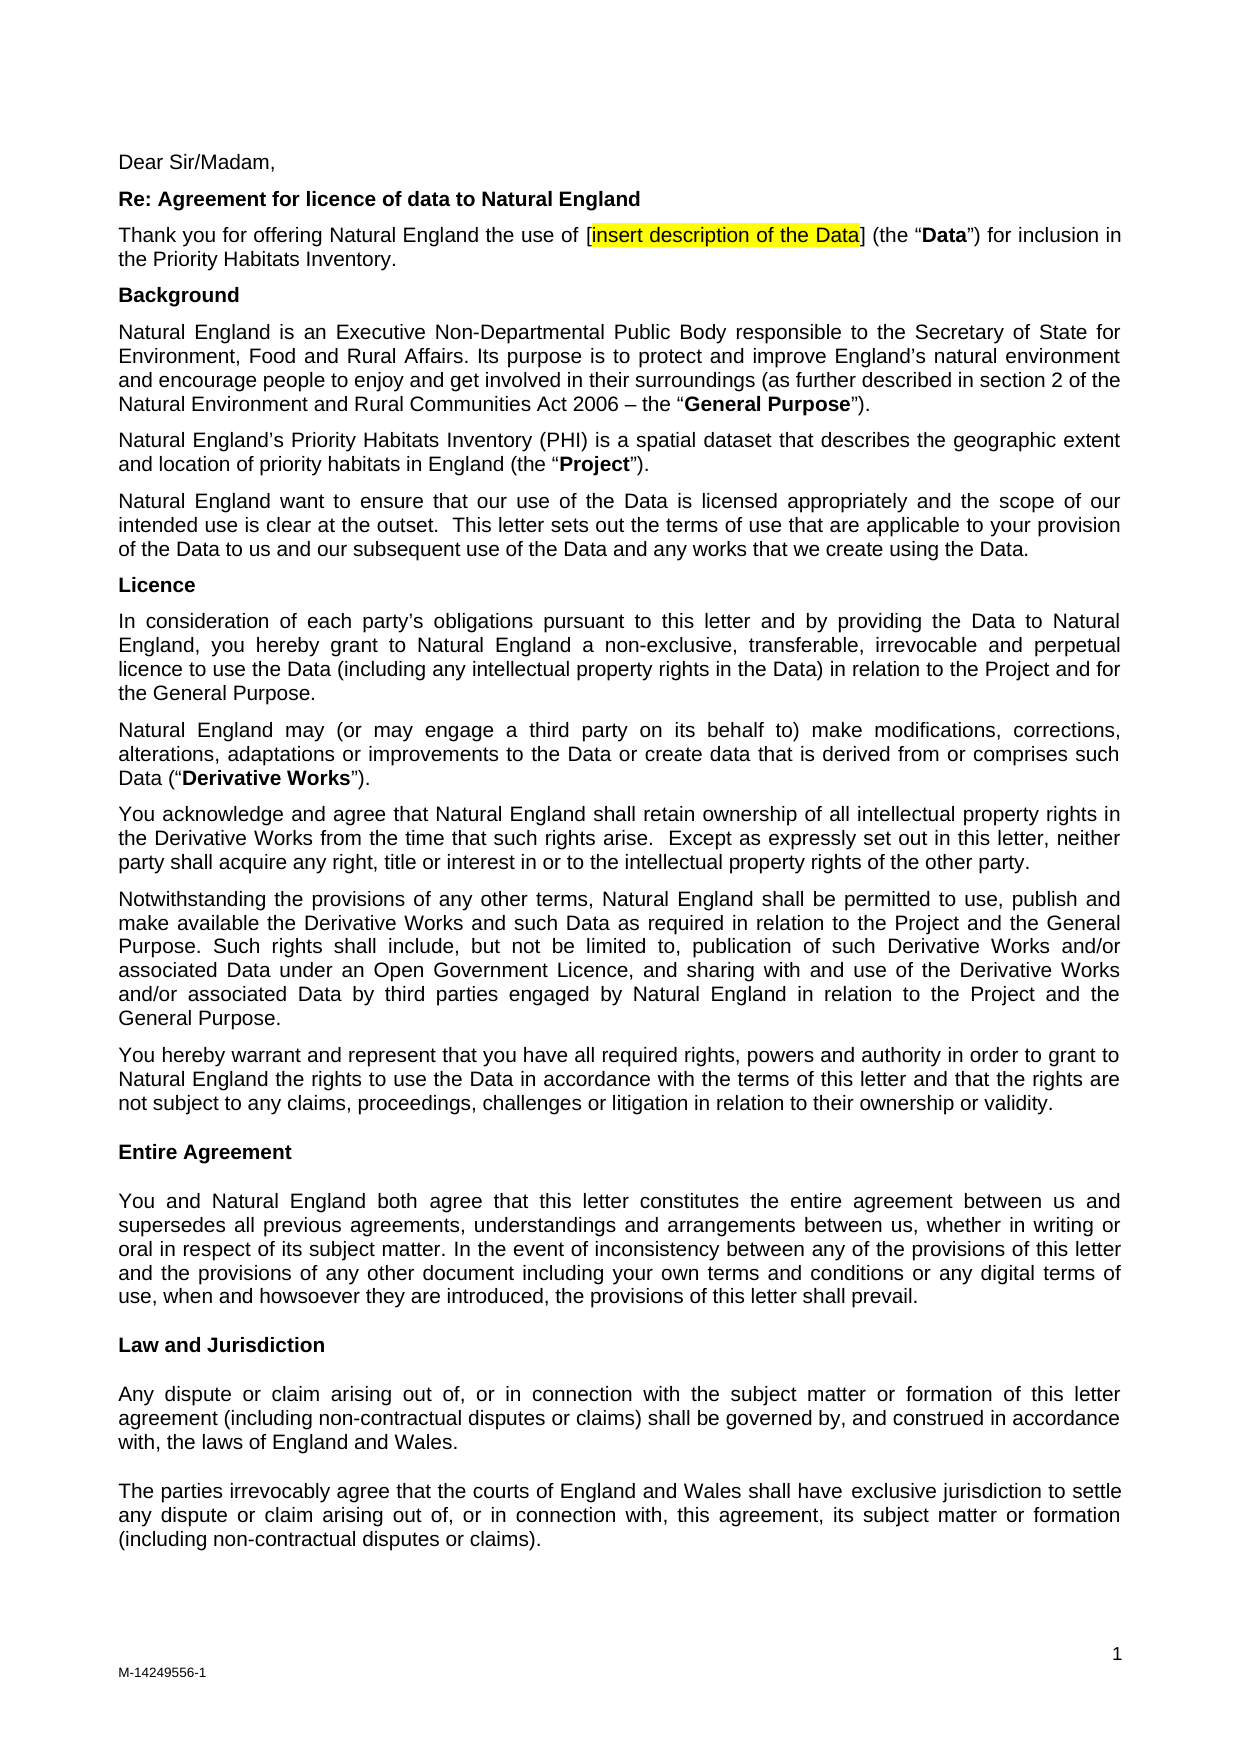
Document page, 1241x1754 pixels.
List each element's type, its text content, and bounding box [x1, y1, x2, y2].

text Natural England may (or may engage a third party on its behalf to) make modifications, corrections, alterations, adaptations or improvements to the Data or create data that is derived from or comprises such Data (“Derivative Works”). [118, 718, 1122, 789]
text You acknowledge and agree that Natural England shall retain ownership of all intellectual property rights in the Derivative Works from the time that such rights arise. Except as expressly set out in this letter, neither party shall acquire any right, title or interest in or to the intellectual property rights of the other party. [118, 802, 1122, 874]
text Background [118, 283, 1122, 307]
text Dear Sir/Madam, [118, 150, 1122, 174]
list You and Natural England both agree that this letter constitutes the entire agreement between us and supersedes all previous agreements, understandings and arrangements between us, whether in writing or oral in respect of its subject matter. In the event of inconsistency between any of the provisions of this letter and the provisions of any other document including your own terms and conditions or any digital terms of use, when and howsoever they are introduced, the provisions of this letter shall prevail. [118, 1188, 1122, 1308]
text You hereby warrant and represent that you have all required rights, powers and authority in order to grant to Natural England the rights to use the Data in accordance with the terms of this letter and that the rights are not subject to any claims, proceedings, challenges or litigation in relation to their ownership or validity. [118, 1043, 1122, 1114]
text Natural England is an Executive Non-Departmental Public Body responsible to the Secretary of State for Environment, Food and Rural Affairs. Its purpose is to protect and improve England’s natural environment and encourage people to enjoy and get involved in their surroundings (as further described in section 2 of the Natural Environment and Rural Communities Act 2006 – the “General Purpose”). [118, 320, 1122, 416]
text In consideration of each party’s obligations pursuant to this letter and by providing the Data to Natural England, you hereby grant to Natural England a non-exclusive, transferable, irrevocable and perpetual licence to use the Data (including any intellectual property rights in the Data) in relation to the Project and for the General Purpose. [118, 609, 1122, 705]
text Notwithstanding the provisions of any other terms, Natural England shall be permitted to use, publish and make available the Derivative Works and such Data as required in relation to the Project and the General Purpose. Such rights shall include, but not be limited to, publication of such Derivative Works and/or associated Data under an Open Government Licence, and sharing with and use of the Derivative Works and/or associated Data by third parties engaged by Natural England in relation to the Project and the General Purpose. [118, 886, 1122, 1030]
text Thank you for offering Natural England the use of [insert description of the Data] (the “Data”) for inclusion in the Priority Habitats Inventory. [118, 223, 1122, 271]
list The parties irrevocably agree that the courts of England and Wales shall have exclusive jurisdiction to settle any dispute or claim arising out of, or in connection with, this agreement, its subject matter or formation (including non-contractual disputes or claims). [118, 1479, 1122, 1551]
text Natural England want to ensure that our use of the Data is licensed appropriately and the scope of our intended use is clear at the outset. This letter sets out the terms of use that are applicable to your provision of the Data to us and our subsequent use of the Data and any works that we create using the Data. [118, 488, 1122, 560]
text Re: Agreement for licence of data to Natural England [118, 186, 1122, 210]
list Any dispute or claim arising out of, or in connection with the subject matter or formation of this letter agreement (including non-contractual disputes or claims) shall be governed by, and construed in accordance with, the laws of England and Wales. [118, 1382, 1122, 1454]
text Law and Jurisdiction [118, 1333, 1122, 1357]
text Natural England’s Priority Habitats Inventory (PHI) is a spatial dataset that describes the geographic extent and location of priority habitats in England (the “Project”). [118, 428, 1122, 476]
text Entire Agreement [118, 1139, 1122, 1163]
text Licence [118, 573, 1122, 597]
